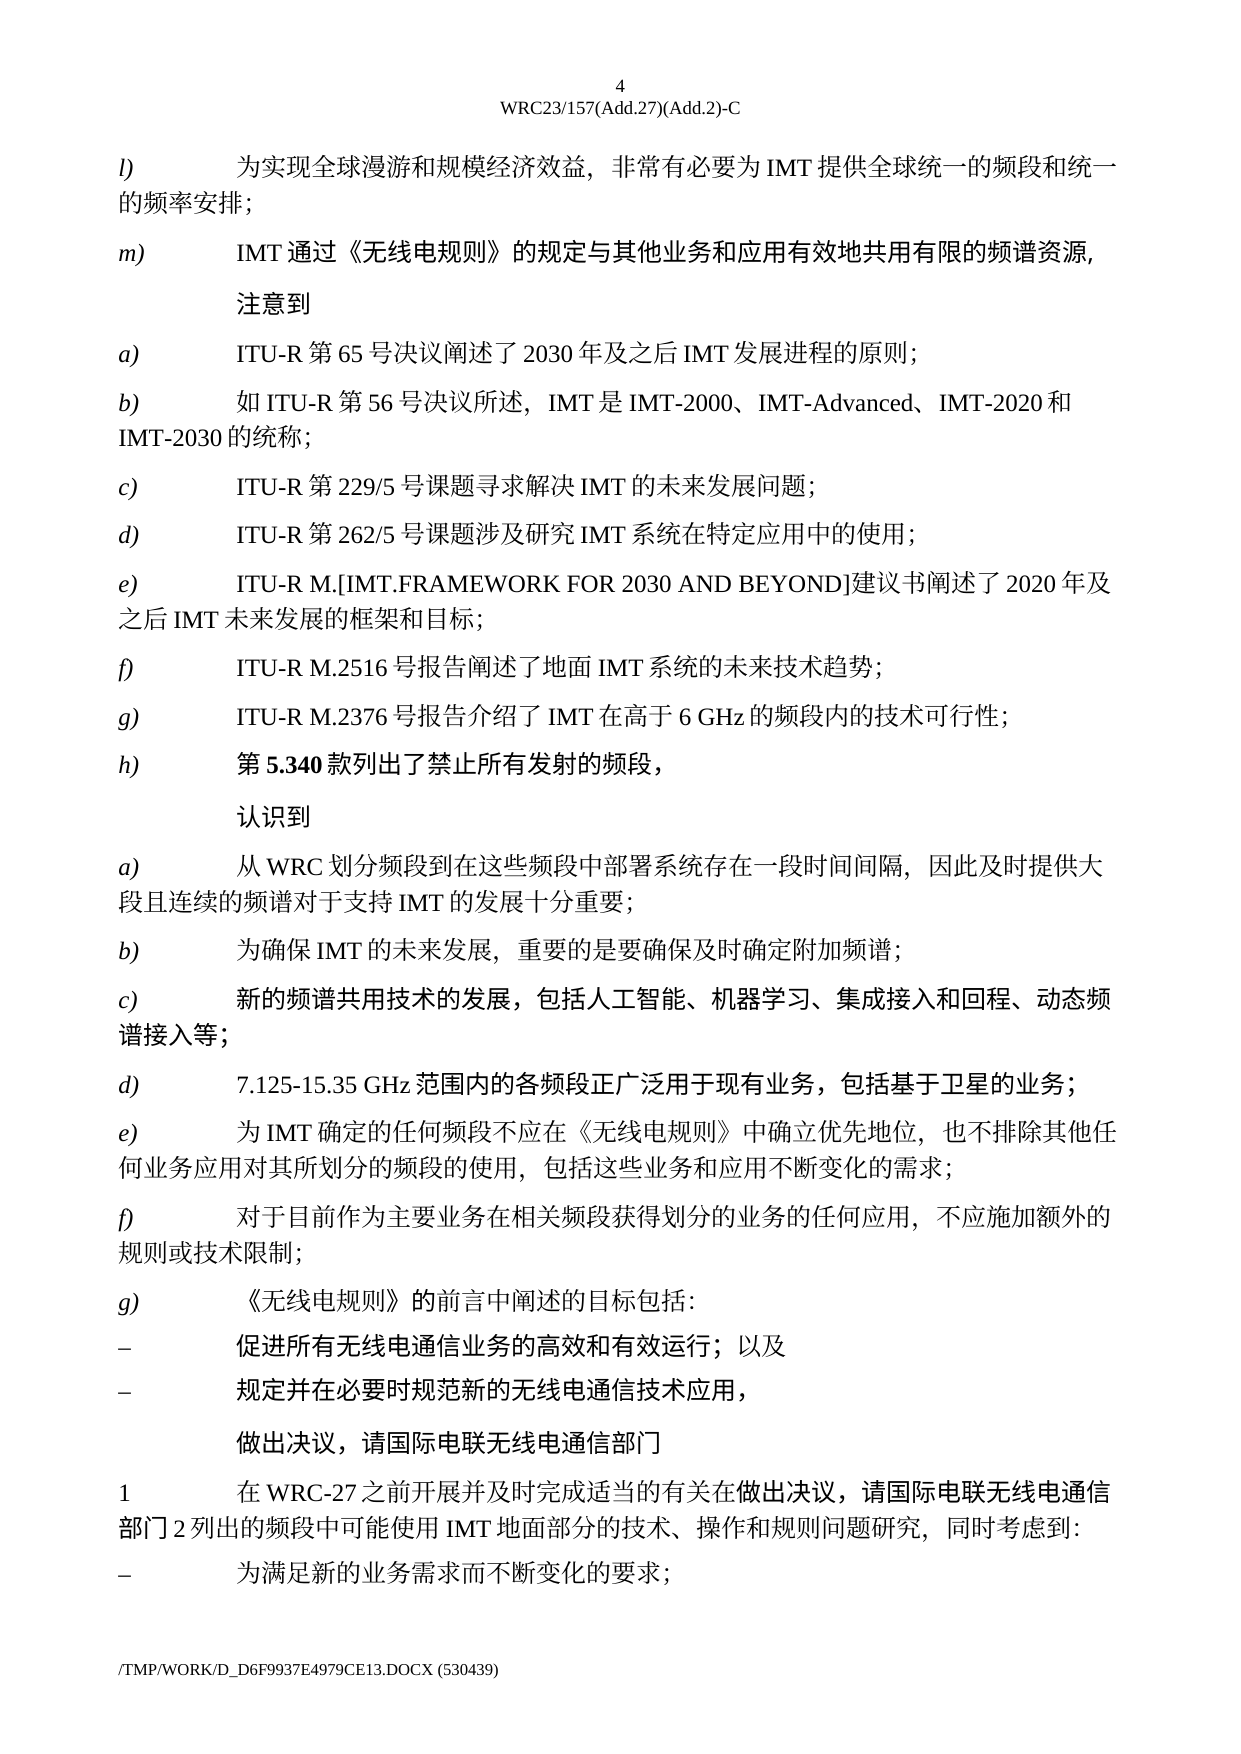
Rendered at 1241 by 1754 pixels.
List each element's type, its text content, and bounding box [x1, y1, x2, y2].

text c) 新的频谱共用技术的发展，包括人工智能、机器学习、集成接入和回程、动态频谱接入等； [118, 979, 1122, 1052]
text l) 为实现全球漫游和规模经济效益，非常有必要为IMT提供全球统一的频段和统一的频率安排； [118, 148, 1122, 219]
text 认识到 [236, 798, 1122, 834]
text h) 第5.340款列出了禁止所有发射的频段， [118, 745, 1122, 781]
text e) ITU-R M.[IMT.FRAMEWORK FOR 2030 AND BEYOND]建议书阐述了2020年及之后IMT未来发展的框架和目标； [118, 563, 1122, 635]
text f) ITU-R M.2516号报告阐述了地面IMT系统的未来技术趋势； [118, 648, 1122, 684]
text f) 对于目前作为主要业务在相关频段获得划分的业务的任何应用，不应施加额外的规则或技术限制； [118, 1197, 1122, 1269]
text g) ITU-R M.2376号报告介绍了IMT在高于6 GHz的频段内的技术可行性； [118, 696, 1122, 732]
text b) 如ITU-R第56号决议所述，IMT是IMT-2000、IMT-Advanced、IMT-2020和IMT-2030的统称； [118, 382, 1122, 454]
text d) ITU-R第262/5号课题涉及研究IMT系统在特定应用中的使用； [118, 515, 1122, 551]
text b) 为确保IMT的未来发展，重要的是要确保及时确定附加频谱； [118, 931, 1122, 967]
text a) ITU-R第65号决议阐述了2030年及之后IMT发展进程的原则； [118, 334, 1122, 370]
text d) 7.125-15.35 GHz范围内的各频段正广泛用于现有业务，包括基于卫星的业务； [118, 1064, 1122, 1100]
text c) ITU-R第229/5号课题寻求解决IMT的未来发展问题； [118, 467, 1122, 502]
text 做出决议，请国际电联无线电通信部门 [236, 1424, 1122, 1460]
text – 为满足新的业务需求而不断变化的要求； [118, 1553, 1122, 1589]
text e) 为IMT确定的任何频段不应在《无线电规则》中确立优先地位，也不排除其他任何业务应用对其所划分的频段的使用，包括这些业务和应用不断变化的需求； [118, 1113, 1122, 1185]
text – 促进所有无线电通信业务的高效和有效运行；以及 [118, 1326, 1122, 1362]
text a) 从WRC划分频段到在这些频段中部署系统存在一段时间间隔，因此及时提供大段且连续的频谱对于支持IMT的发展十分重要； [118, 846, 1122, 918]
text g) 《无线电规则》的前言中阐述的目标包括： [118, 1282, 1122, 1318]
text m) IMT通过《无线电规则》的规定与其他业务和应用有效地共用有限的频谱资源, [118, 232, 1122, 268]
text 1 在WRC-27之前开展并及时完成适当的有关在做出决议，请国际电联无线电通信部门2列出的频段中可能使用IMT地面部分的技术、操作和规则问题研究，同时考虑到： [118, 1472, 1122, 1545]
text – 规定并在必要时规范新的无线电通信技术应用， [118, 1371, 1122, 1407]
text 注意到 [236, 285, 1122, 321]
